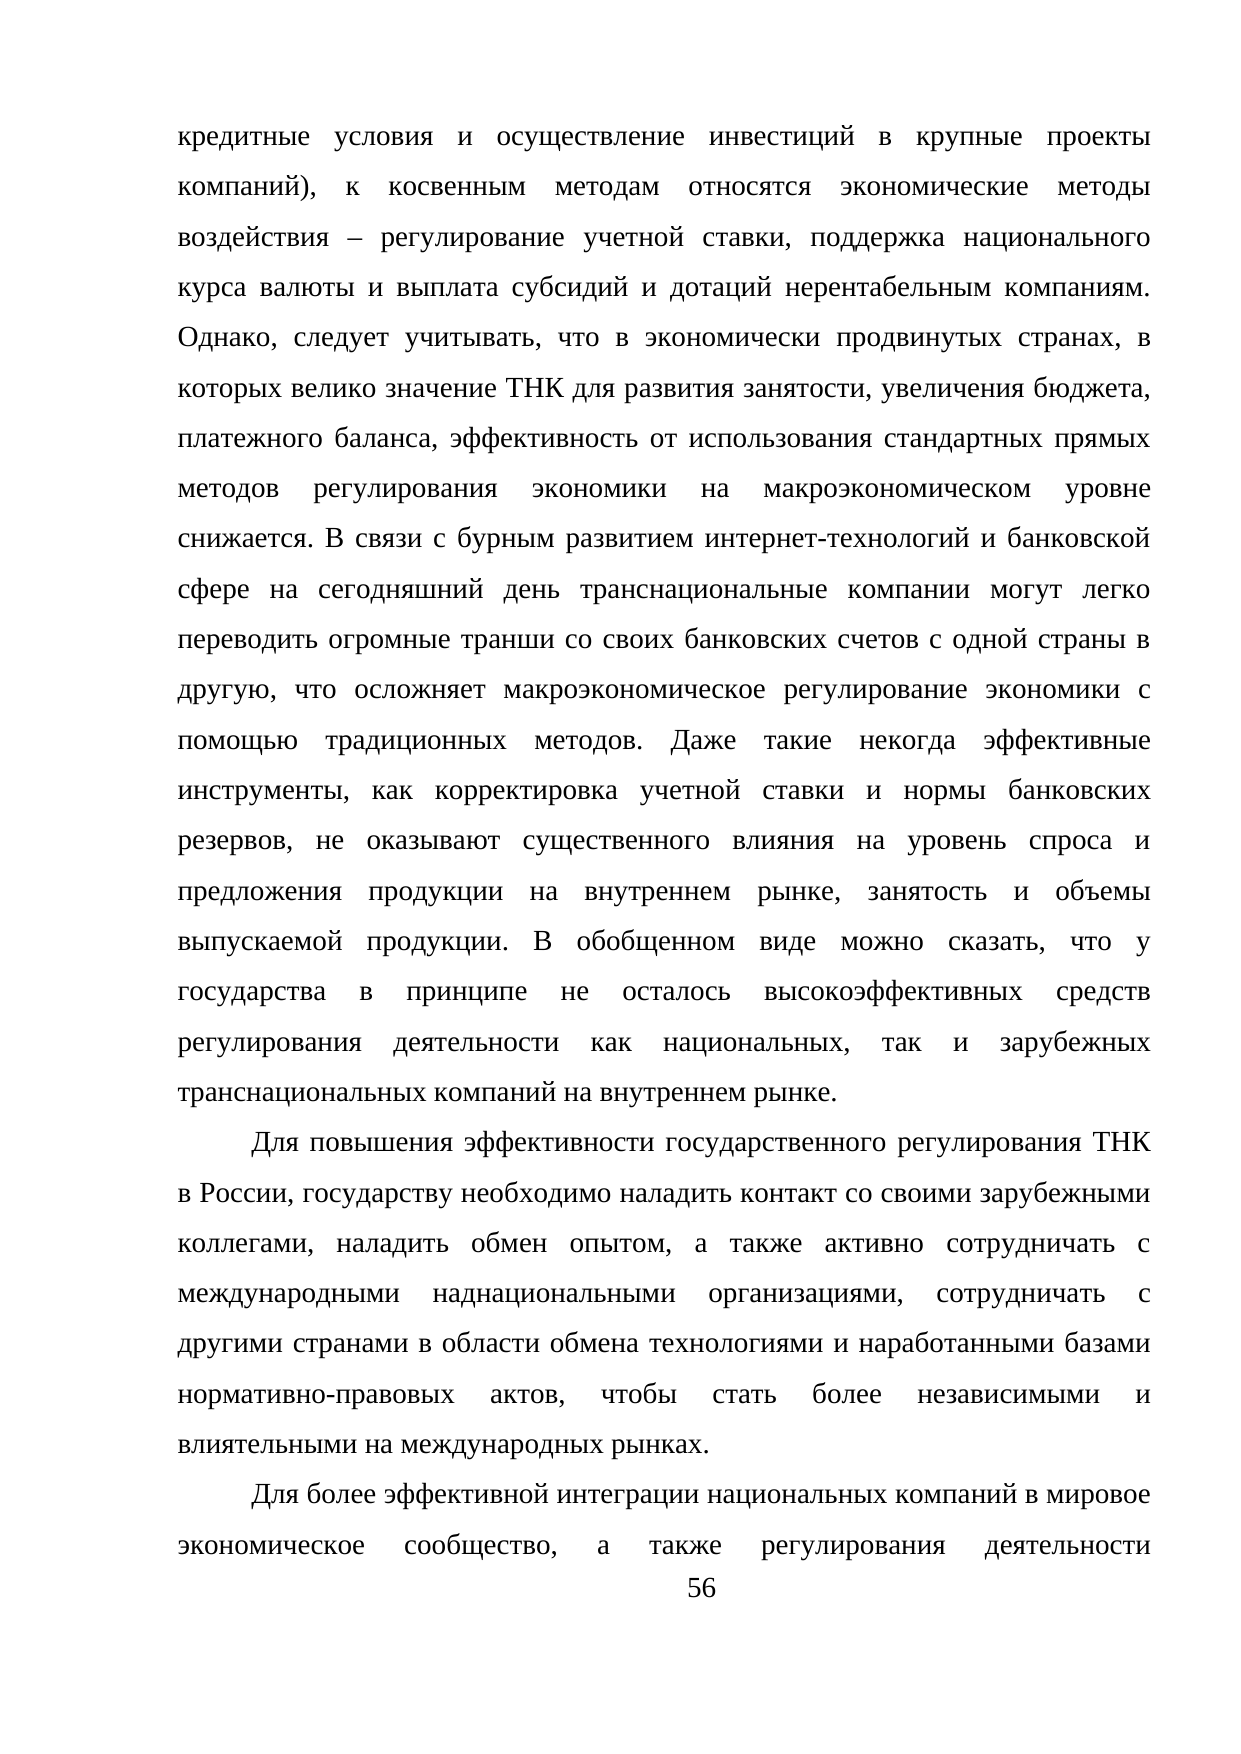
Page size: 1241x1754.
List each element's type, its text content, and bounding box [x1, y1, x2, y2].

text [177, 118, 1152, 1108]
text Для повышения эффективности государственного регулирования ТНК в России, государству необходимо наладить контакт со своими зарубежными коллегами, наладить обмен опытом, а также активно сотрудничать с международными наднациональными организациями, сотрудничать с другими странами в области обмена технологиями и наработанными базами нормативно-правовых актов, чтобы стать более независимыми и влиятельными на международных рынках. [177, 1124, 1152, 1460]
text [177, 1477, 1152, 1560]
